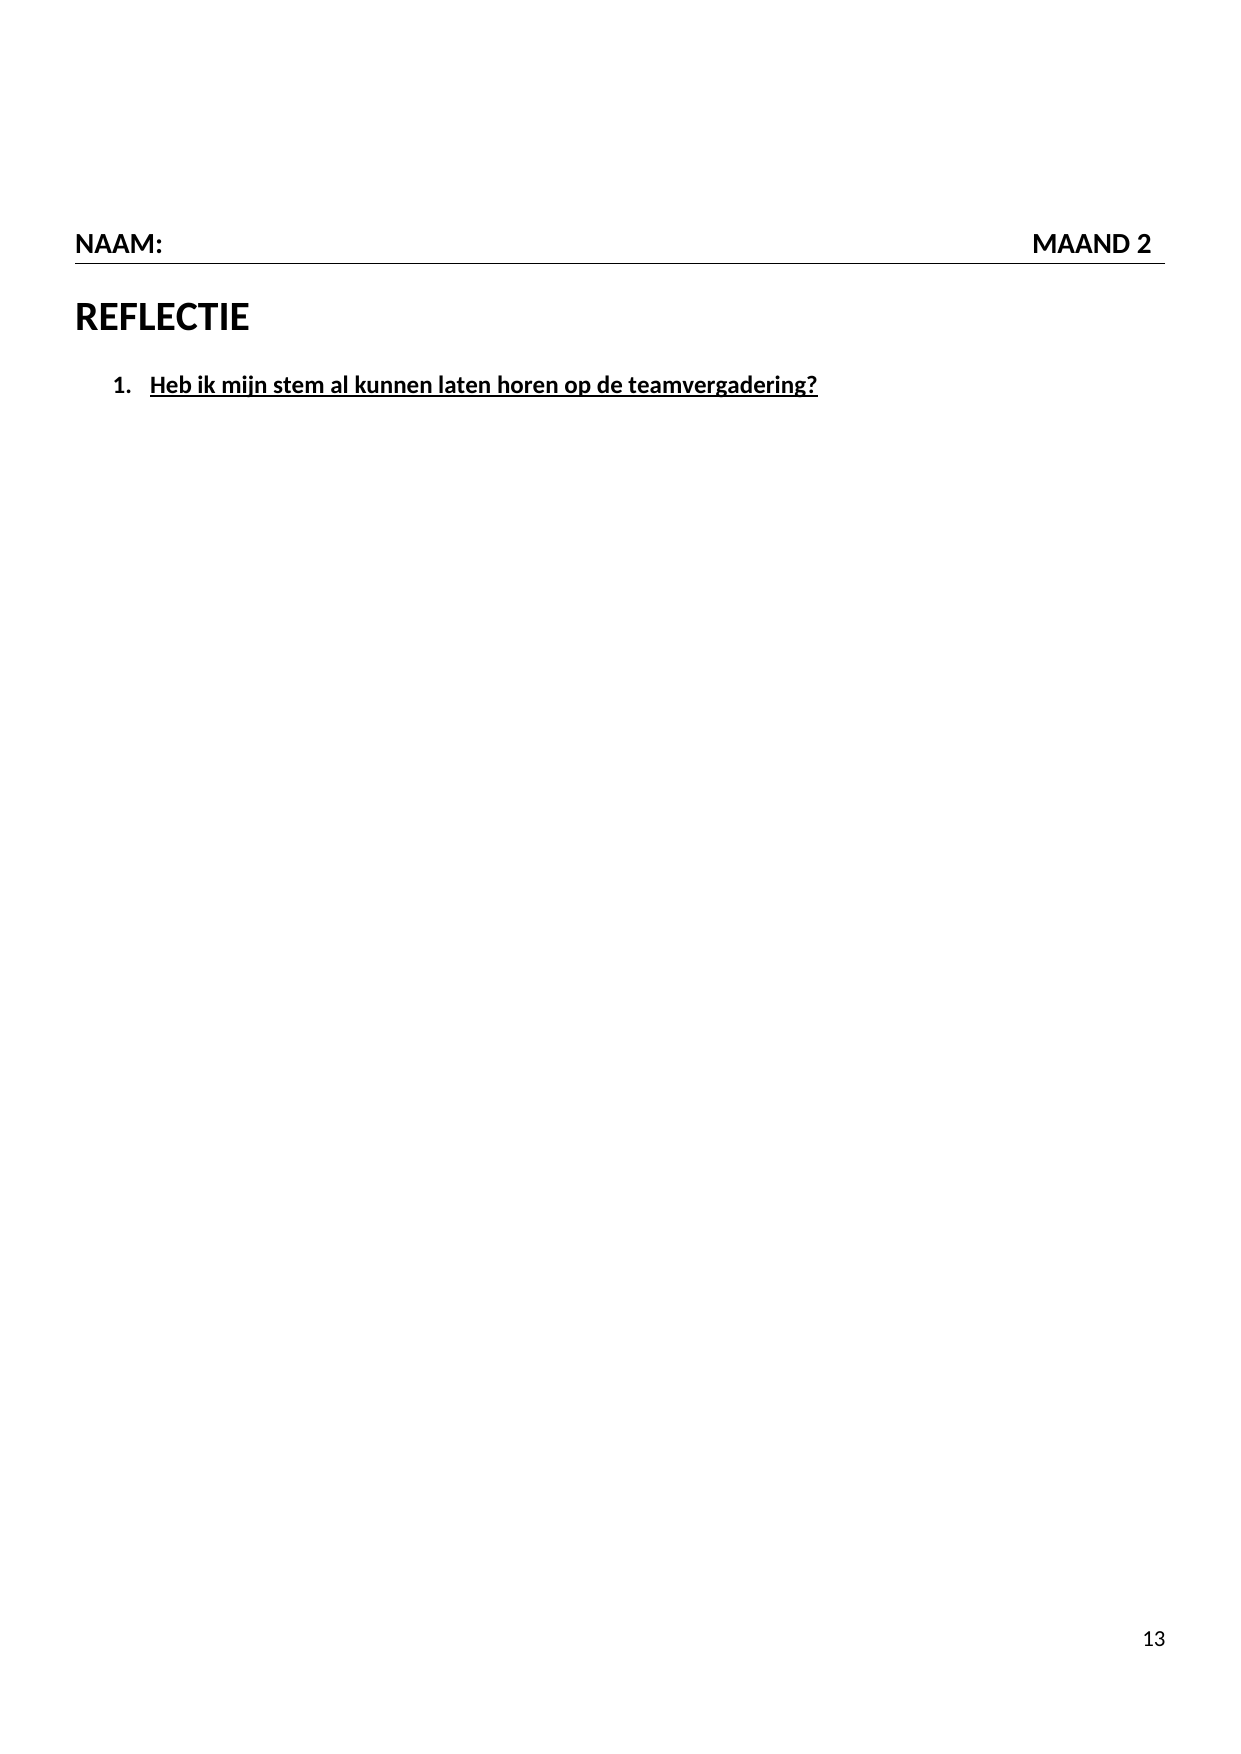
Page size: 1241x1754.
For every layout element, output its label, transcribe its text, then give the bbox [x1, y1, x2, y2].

list Heb ik mijn stem al kunnen laten horen op de teamvergadering? [112, 369, 1165, 400]
text NAAM: MAAND 2 [75, 225, 1165, 263]
text REFLECTIE [75, 290, 1165, 341]
